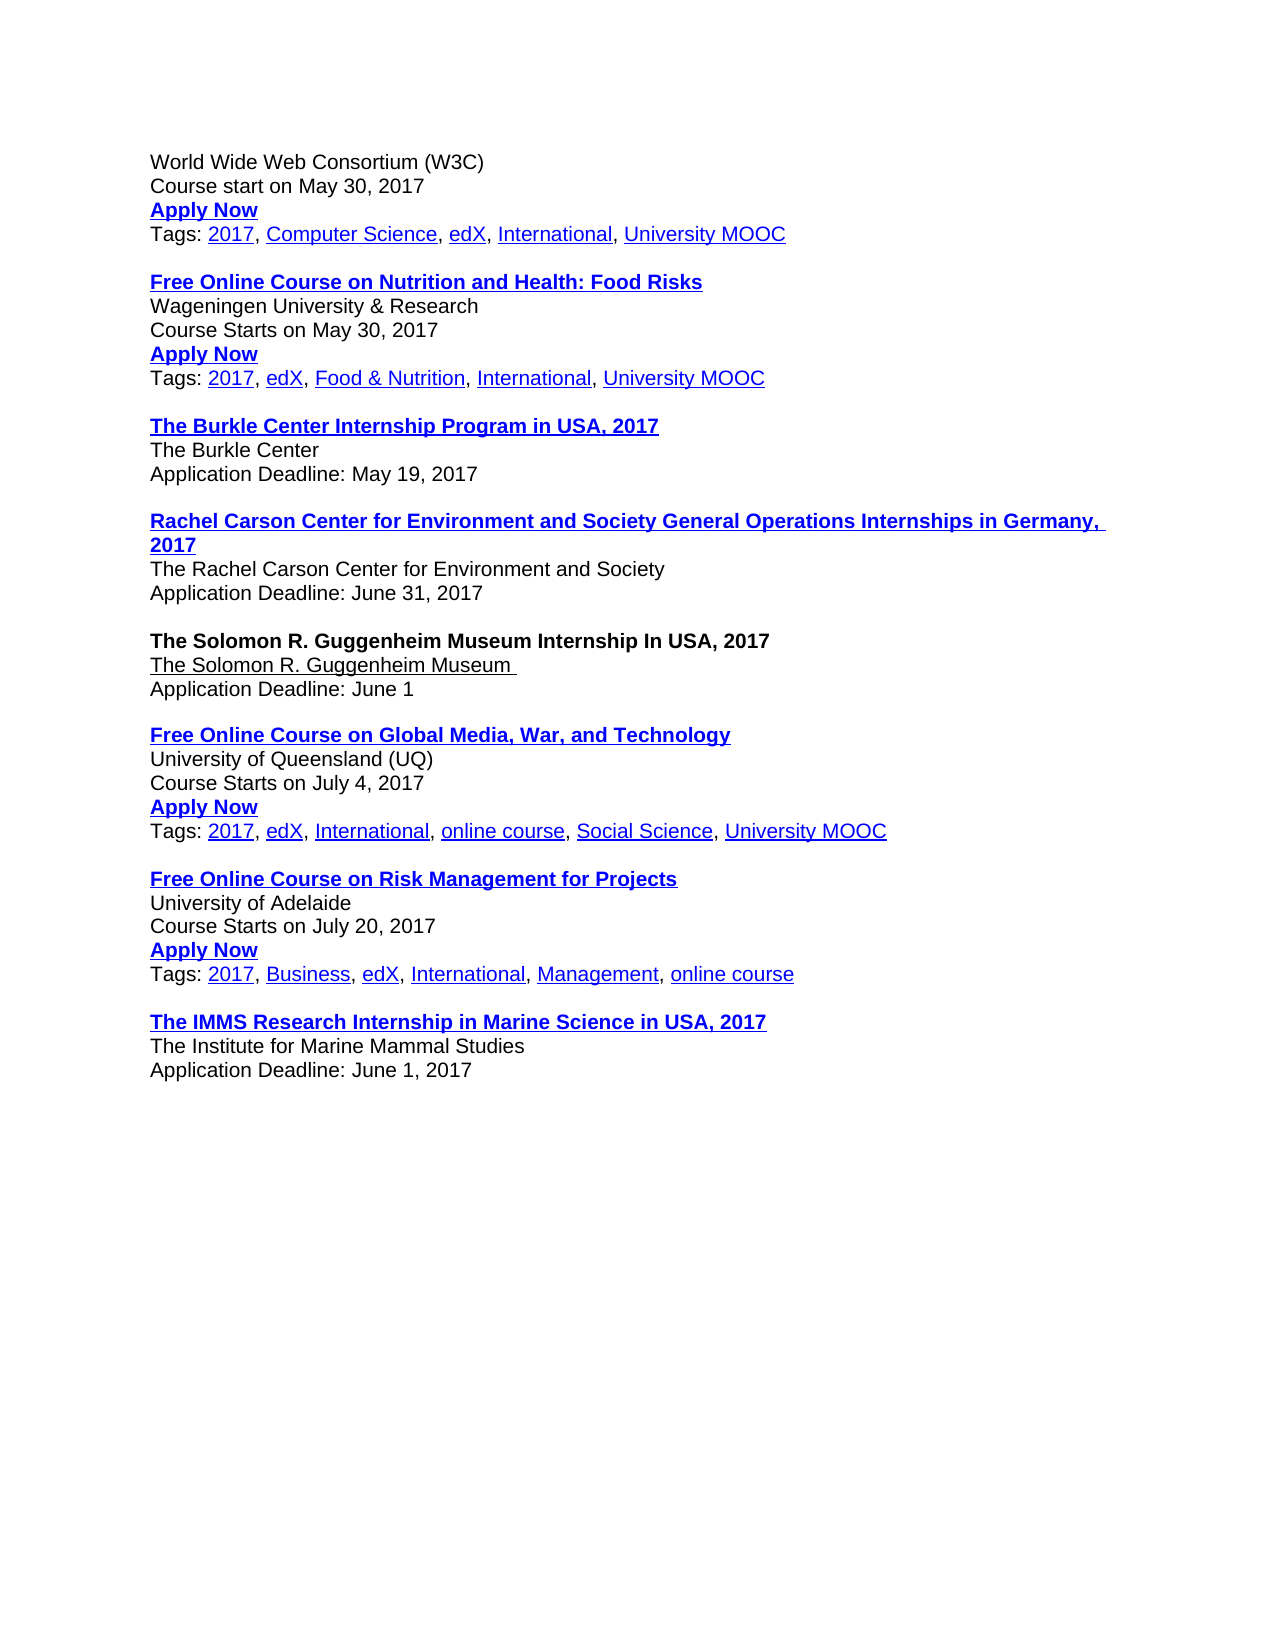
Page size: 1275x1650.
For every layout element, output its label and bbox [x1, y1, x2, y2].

text [150, 150, 1125, 1082]
